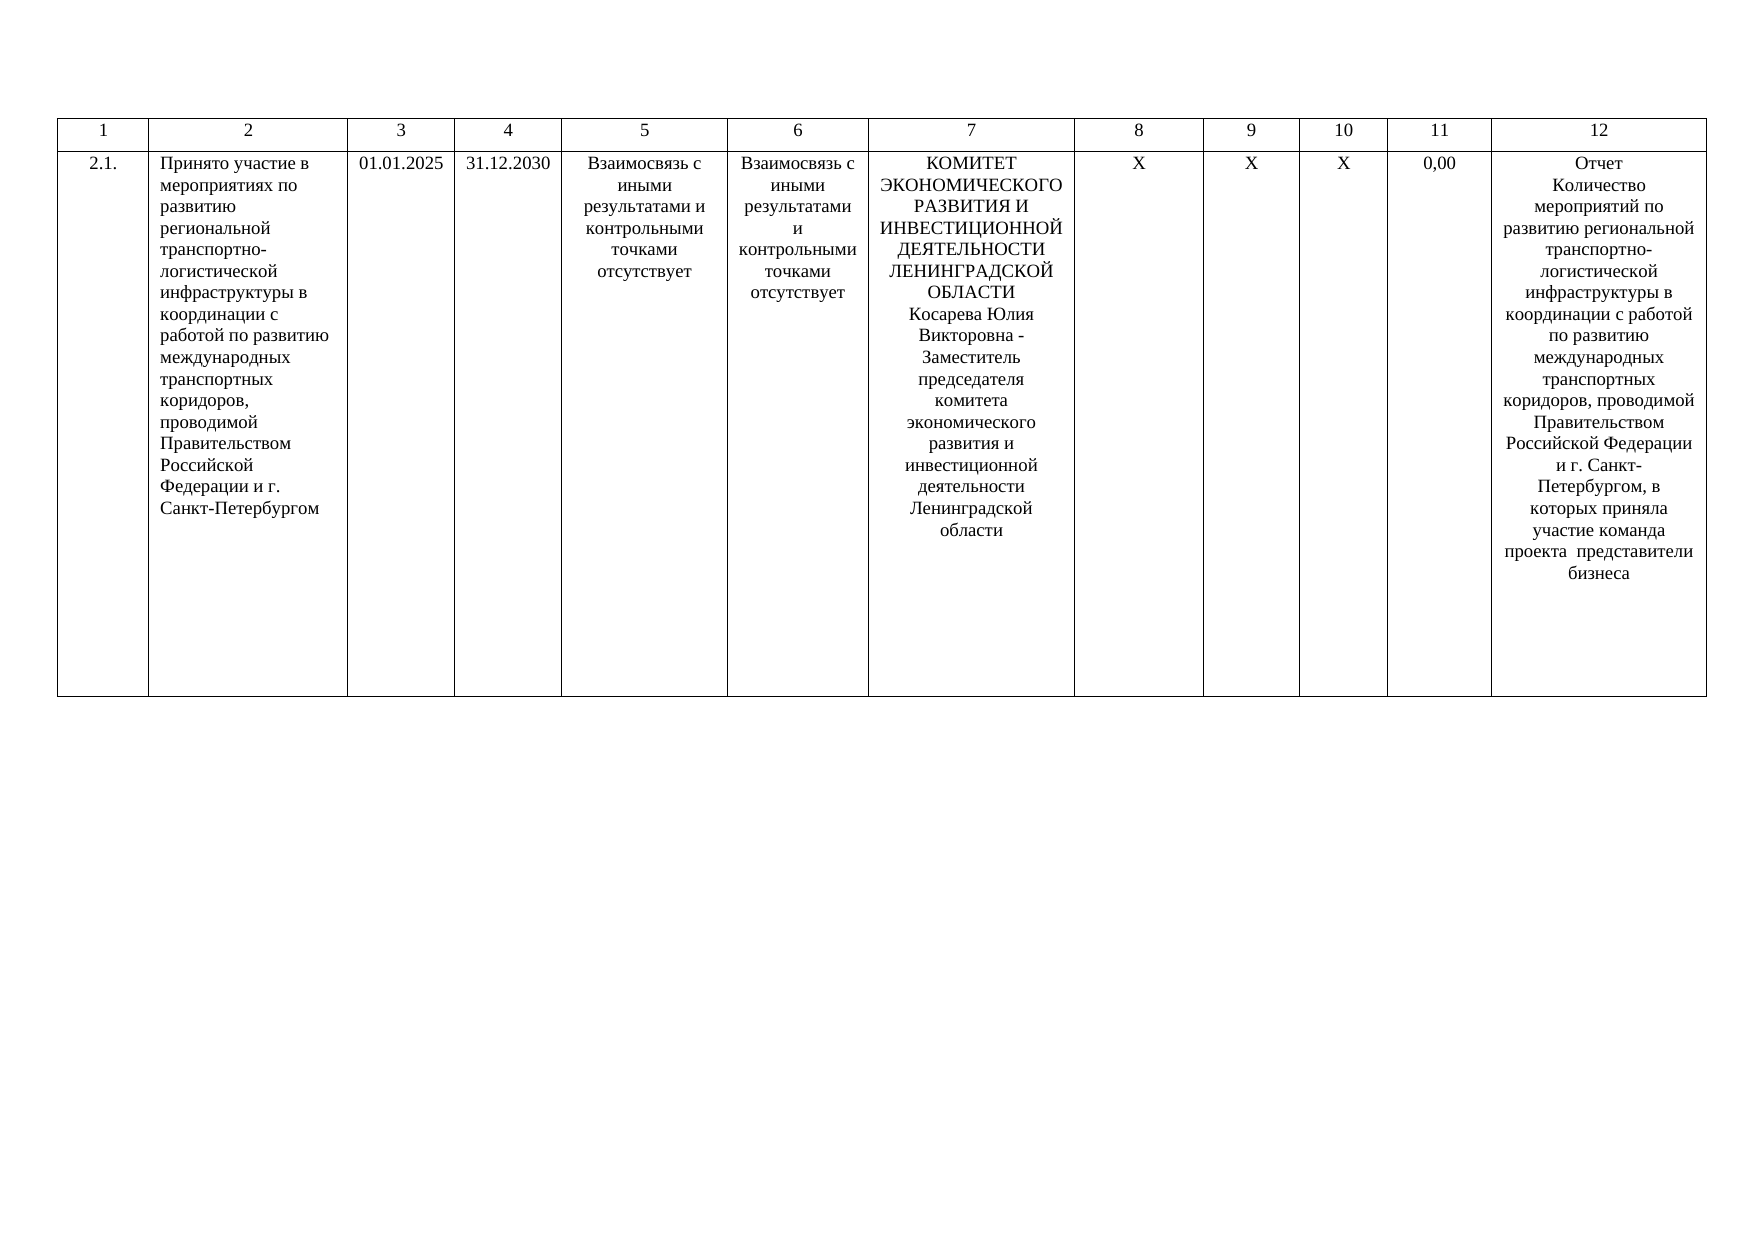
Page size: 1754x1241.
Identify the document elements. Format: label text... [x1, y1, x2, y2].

table_header 7 [869, 119, 1074, 151]
table_header 12 [1492, 119, 1706, 151]
table_header 2 [149, 119, 347, 151]
table_header 8 [1075, 119, 1203, 151]
table_cell КОМИТЕТ ЭКОНОМИЧЕСКОГО РАЗВИТИЯ И ИНВЕСТИЦИОННОЙ ДЕЯТЕЛЬНОСТИ ЛЕНИНГРАДСКОЙ ОБЛАСТИ Косарева Юлия Викторовна - Заместитель председателя комитета экономического развития и инвестиционной деятельности Ленинградской области [869, 152, 1074, 696]
table_cell Принято участие в мероприятиях по развитию региональной транспортно-логистической инфраструктуры в координации с работой по развитию международных транспортных коридоров, проводимой Правительством Российской Федерации и г. Санкт-Петербургом [149, 152, 347, 696]
table_header 6 [728, 119, 868, 151]
table_header 3 [348, 119, 454, 151]
table_cell X [1075, 152, 1203, 696]
table_cell 0,00 [1388, 152, 1491, 696]
table_cell Отчет Количество мероприятий по развитию региональной транспортно-логистической инфраструктуры в координации с работой по развитию международных транспортных коридоров, проводимой Правительством Российской Федерации и г. Санкт-Петербургом, в которых приняла участие команда проекта представители бизнеса [1492, 152, 1706, 696]
table_cell X [1300, 152, 1387, 696]
table_header 9 [1204, 119, 1299, 151]
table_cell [562, 152, 727, 696]
table_header 4 [455, 119, 561, 151]
table_header 11 [1388, 119, 1491, 151]
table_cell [728, 152, 868, 696]
table_header 5 [562, 119, 727, 151]
table_cell X [1204, 152, 1299, 696]
table_cell 2.1. [58, 152, 148, 696]
table_cell 31.12.2030 [455, 152, 561, 696]
table_header 10 [1300, 119, 1387, 151]
table_header 1 [58, 119, 148, 151]
table_cell 01.01.2025 [348, 152, 454, 696]
